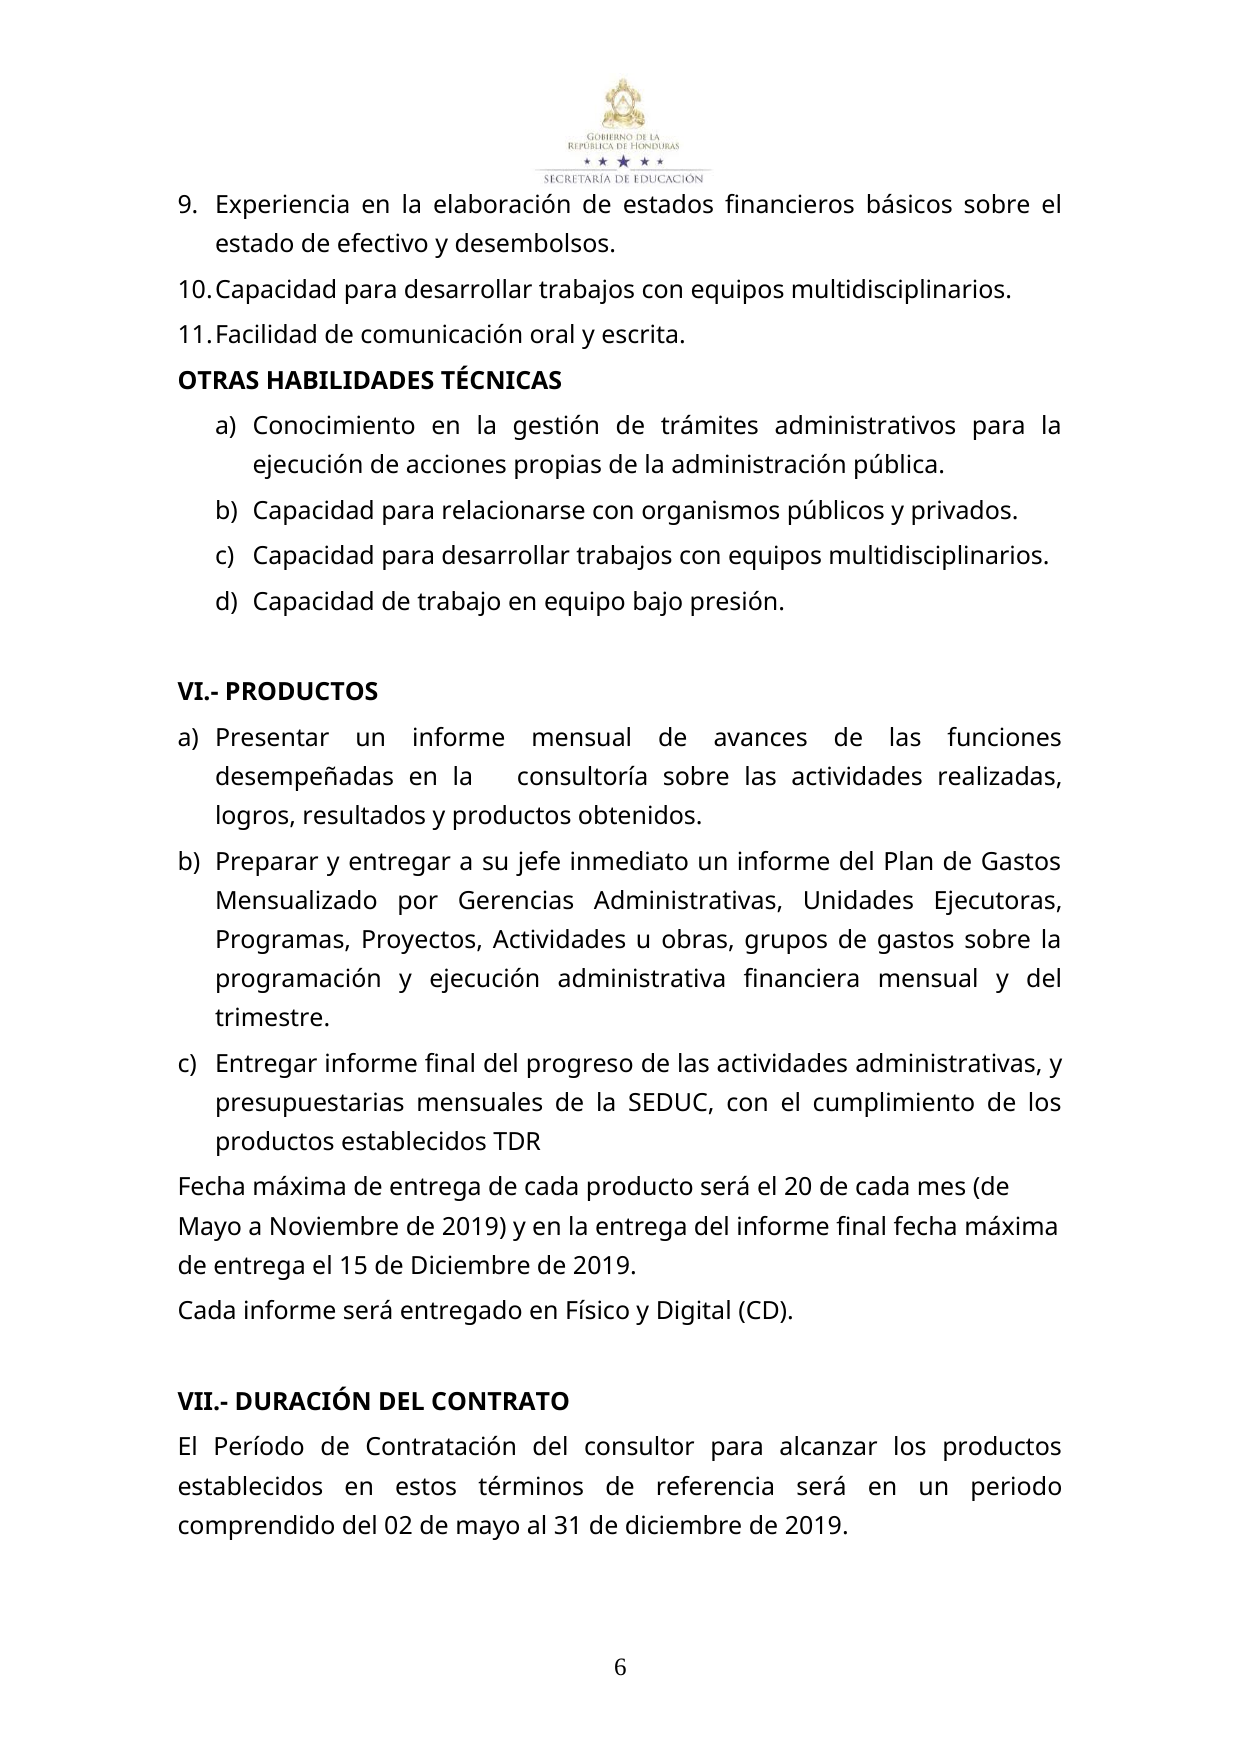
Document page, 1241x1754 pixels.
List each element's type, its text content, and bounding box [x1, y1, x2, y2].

text VII.- DURACIÓN DEL CONTRATO [177, 1383, 1063, 1418]
list Conocimiento en la gestión de trámites administrativos para la ejecución de acciones propias de la administración pública. [215, 408, 1063, 481]
list Capacidad para desarrollar trabajos con equipos multidisciplinarios. [177, 271, 1063, 306]
text Cada informe será entregado en Físico y Digital (CD). [177, 1293, 1063, 1327]
list Capacidad para relacionarse con organismos públicos y privados. [215, 492, 1063, 526]
list Preparar y entregar a su jefe inmediato un informe del Plan de Gastos Mensualizado por Gerencias Administrativas, Unidades Ejecutoras, Programas, Proyectos, Actividades u obras, grupos de gastos sobre la programación y ejecución administrativa financiera mensual y del trimestre. [177, 843, 1063, 1034]
list Facilidad de comunicación oral y escrita. [177, 317, 1063, 351]
list Presentar un informe mensual de avances de las funciones desempeñadas en la consultoría sobre las actividades realizadas, logros, resultados y productos obtenidos. [177, 719, 1063, 832]
list Entregar informe final del progreso de las actividades administrativas, y presupuestarias mensuales de la SEDUC, con el cumplimiento de los productos establecidos TDR [177, 1045, 1063, 1158]
text OTRAS HABILIDADES TÉCNICAS [177, 362, 1063, 396]
list Experiencia en la elaboración de estados financieros básicos sobre el estado de efectivo y desembolsos. [177, 187, 1063, 260]
list Capacidad de trabajo en equipo bajo presión. [215, 583, 1063, 617]
picture [485, 73, 756, 187]
text VI.- PRODUCTOS [177, 674, 1063, 708]
text El Período de Contratación del consultor para alcanzar los productos establecidos en estos términos de referencia será en un periodo comprendido del 02 de mayo al 31 de diciembre de 2019. [177, 1429, 1063, 1541]
list Capacidad para desarrollar trabajos con equipos multidisciplinarios. [215, 538, 1063, 572]
text Fecha máxima de entrega de cada producto será el 20 de cada mes (de Mayo a Noviembre de 2019) y en la entrega del informe final fecha máxima de entrega el 15 de Diciembre de 2019. [177, 1169, 1063, 1281]
